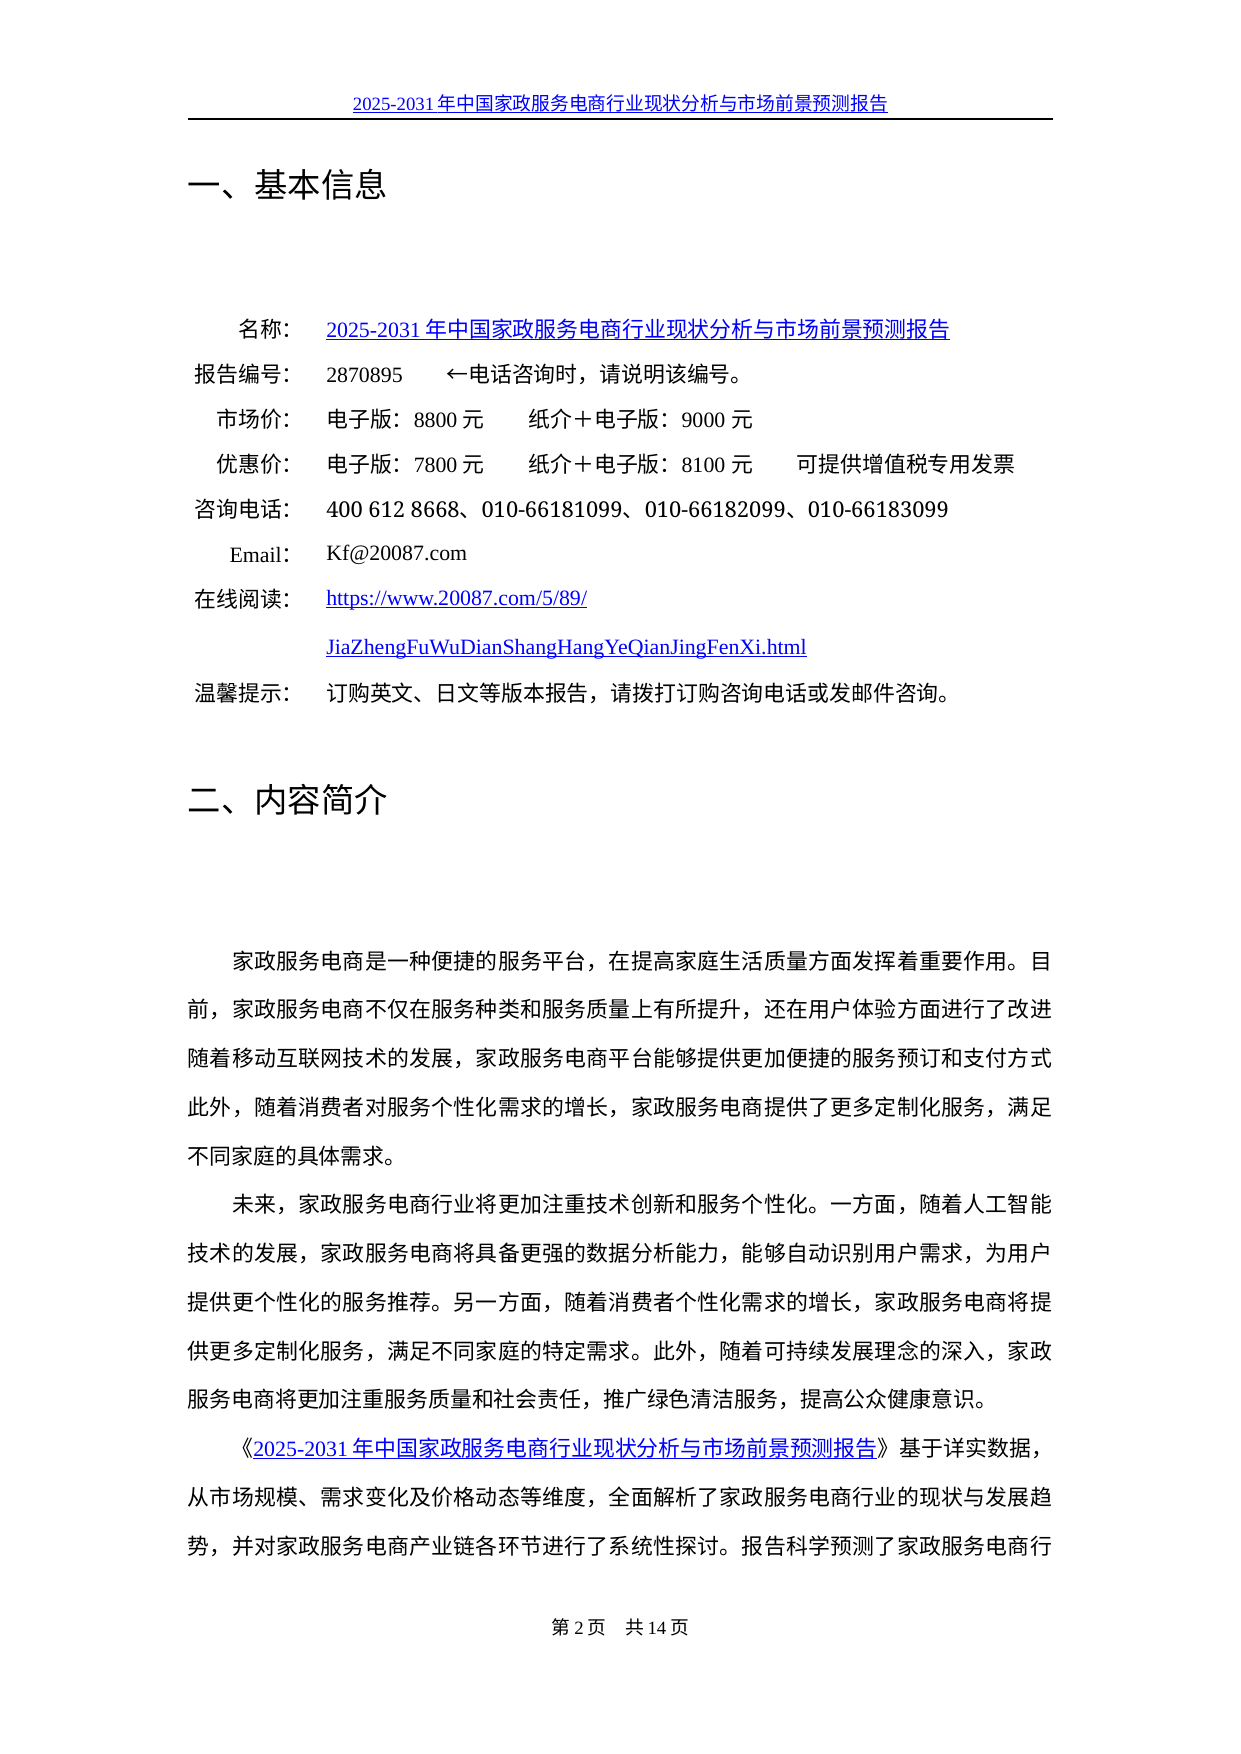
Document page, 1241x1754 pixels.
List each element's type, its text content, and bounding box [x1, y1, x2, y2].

table_header 2025-2031年中国家政服务电商行业现状分析与市场前景预测报告 [315, 312, 1073, 357]
table_cell 温馨提示： [167, 675, 315, 720]
title 一、基本信息 [187, 150, 1053, 215]
table_cell Email： [167, 537, 315, 582]
table_cell [315, 582, 1073, 675]
table_cell 订购英文、日文等版本报告，请拨打订购咨询电话或发邮件咨询。 [315, 675, 1073, 720]
table_cell 2870895 ←电话咨询时，请说明该编号。 [315, 357, 1073, 402]
table_cell 咨询电话： [167, 492, 315, 537]
table_cell Kf@20087.com [315, 537, 1073, 582]
table_cell 报告编号： [167, 357, 315, 402]
table_cell 优惠价： [167, 447, 315, 492]
table_cell 400 612 8668、010-66181099、010-66182099、010-66183099 [315, 492, 1073, 537]
table_header 名称： [167, 312, 315, 357]
table_cell 电子版：7800 元 纸介＋电子版：8100 元 可提供增值税专用发票 [315, 447, 1073, 492]
table_cell 电子版：8800 元 纸介＋电子版：9000 元 [315, 402, 1073, 447]
table_cell 市场价： [167, 402, 315, 447]
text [187, 943, 1053, 1561]
title 二、内容简介 [187, 766, 1053, 831]
table_cell 在线阅读： [167, 582, 315, 675]
